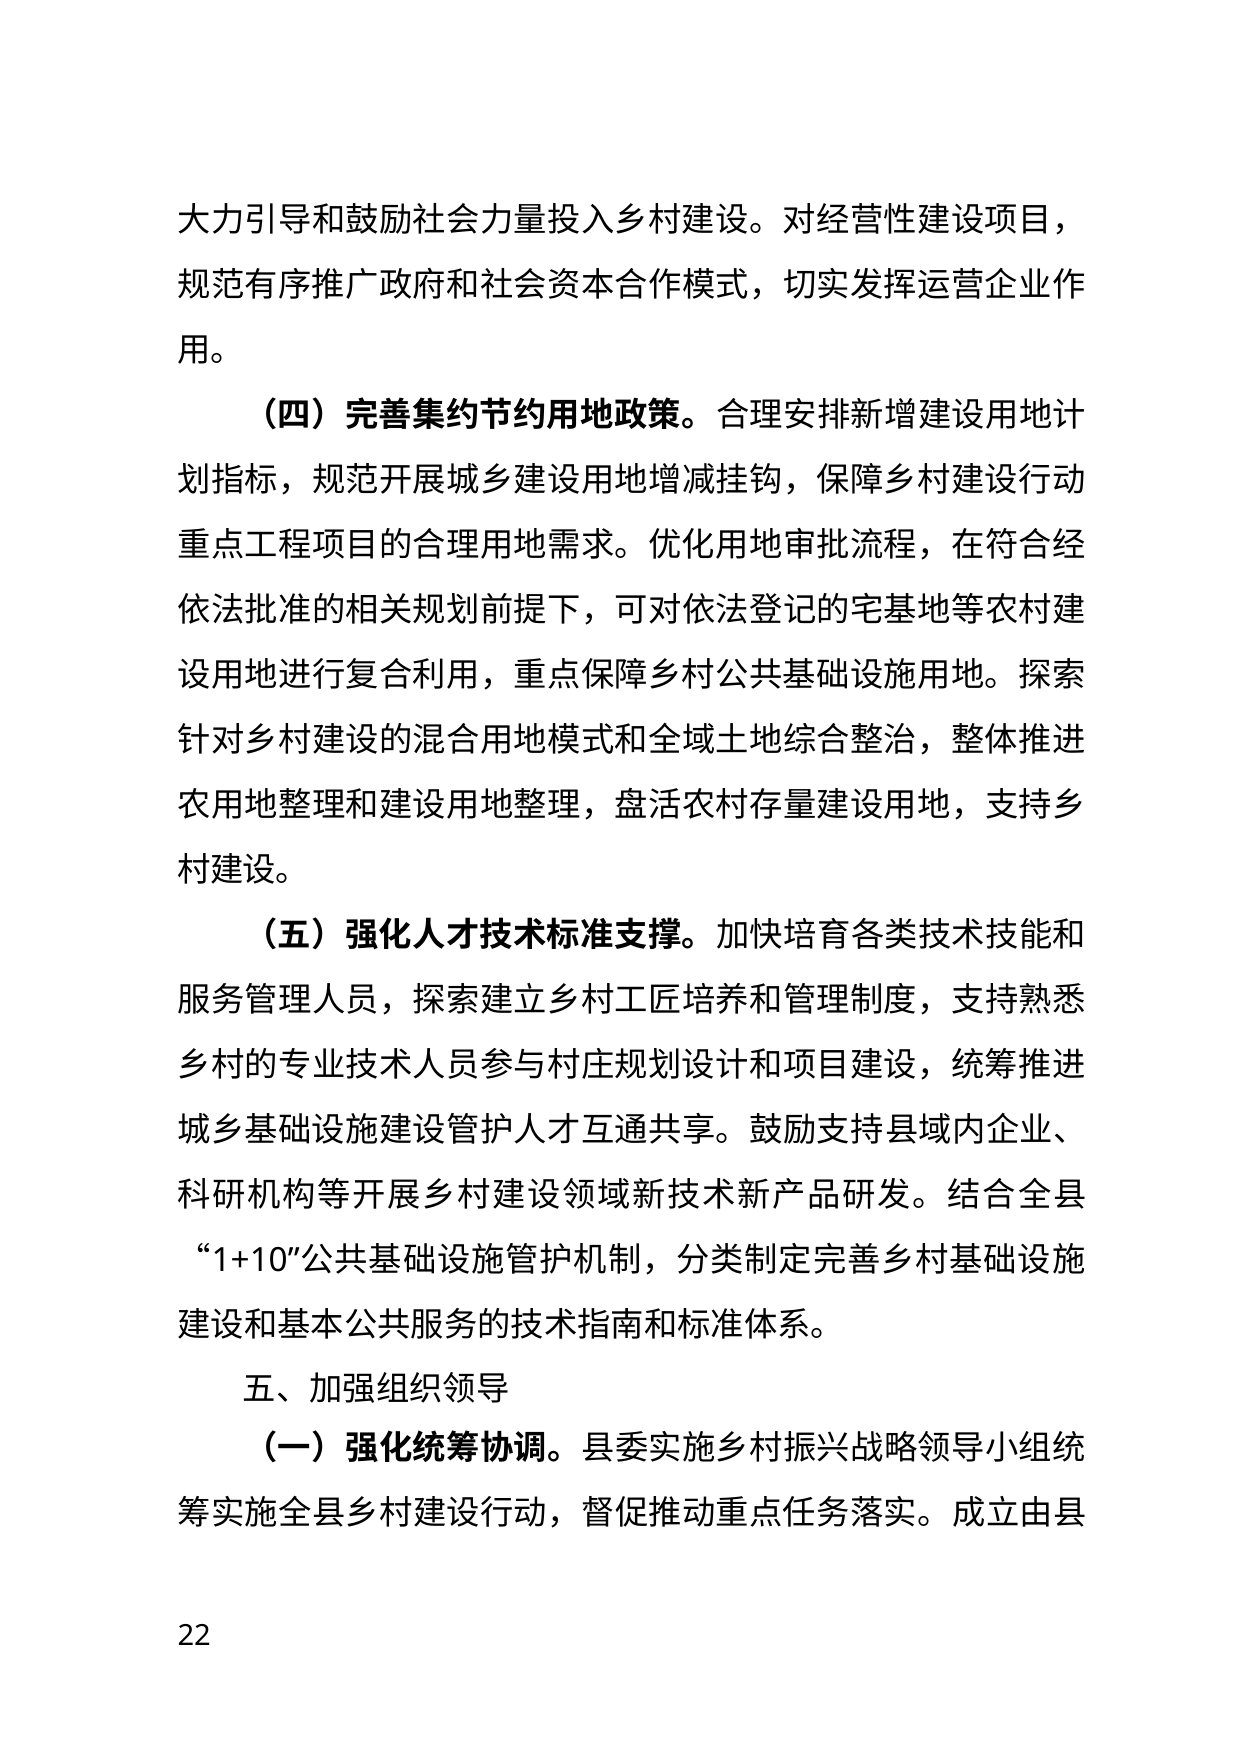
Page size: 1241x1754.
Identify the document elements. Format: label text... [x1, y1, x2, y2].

text 五、加强组织领导 [177, 1354, 1087, 1412]
text （五）强化人才技术标准支撑。加快培育各类技术技能和服务管理人员，探索建立乡村工匠培养和管理制度，支持熟悉乡村的专业技术人员参与村庄规划设计和项目建设，统筹推进城乡基础设施建设管护人才互通共享。鼓励支持县域内企业、科研机构等开展乡村建设领域新技术新产品研发。结合全县“1+10”公共基础设施管护机制，分类制定完善乡村基础设施建设和基本公共服务的技术指南和标准体系。 [177, 899, 1087, 1354]
text （四）完善集约节约用地政策。合理安排新增建设用地计划指标，规范开展城乡建设用地增减挂钩，保障乡村建设行动重点工程项目的合理用地需求。优化用地审批流程，在符合经依法批准的相关规划前提下，可对依法登记的宅基地等农村建设用地进行复合利用，重点保障乡村公共基础设施用地。探索针对乡村建设的混合用地模式和全域土地综合整治，整体推进农用地整理和建设用地整理，盘活农村存量建设用地，支持乡村建设。 [177, 379, 1087, 899]
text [177, 184, 1087, 379]
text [177, 1412, 1087, 1542]
